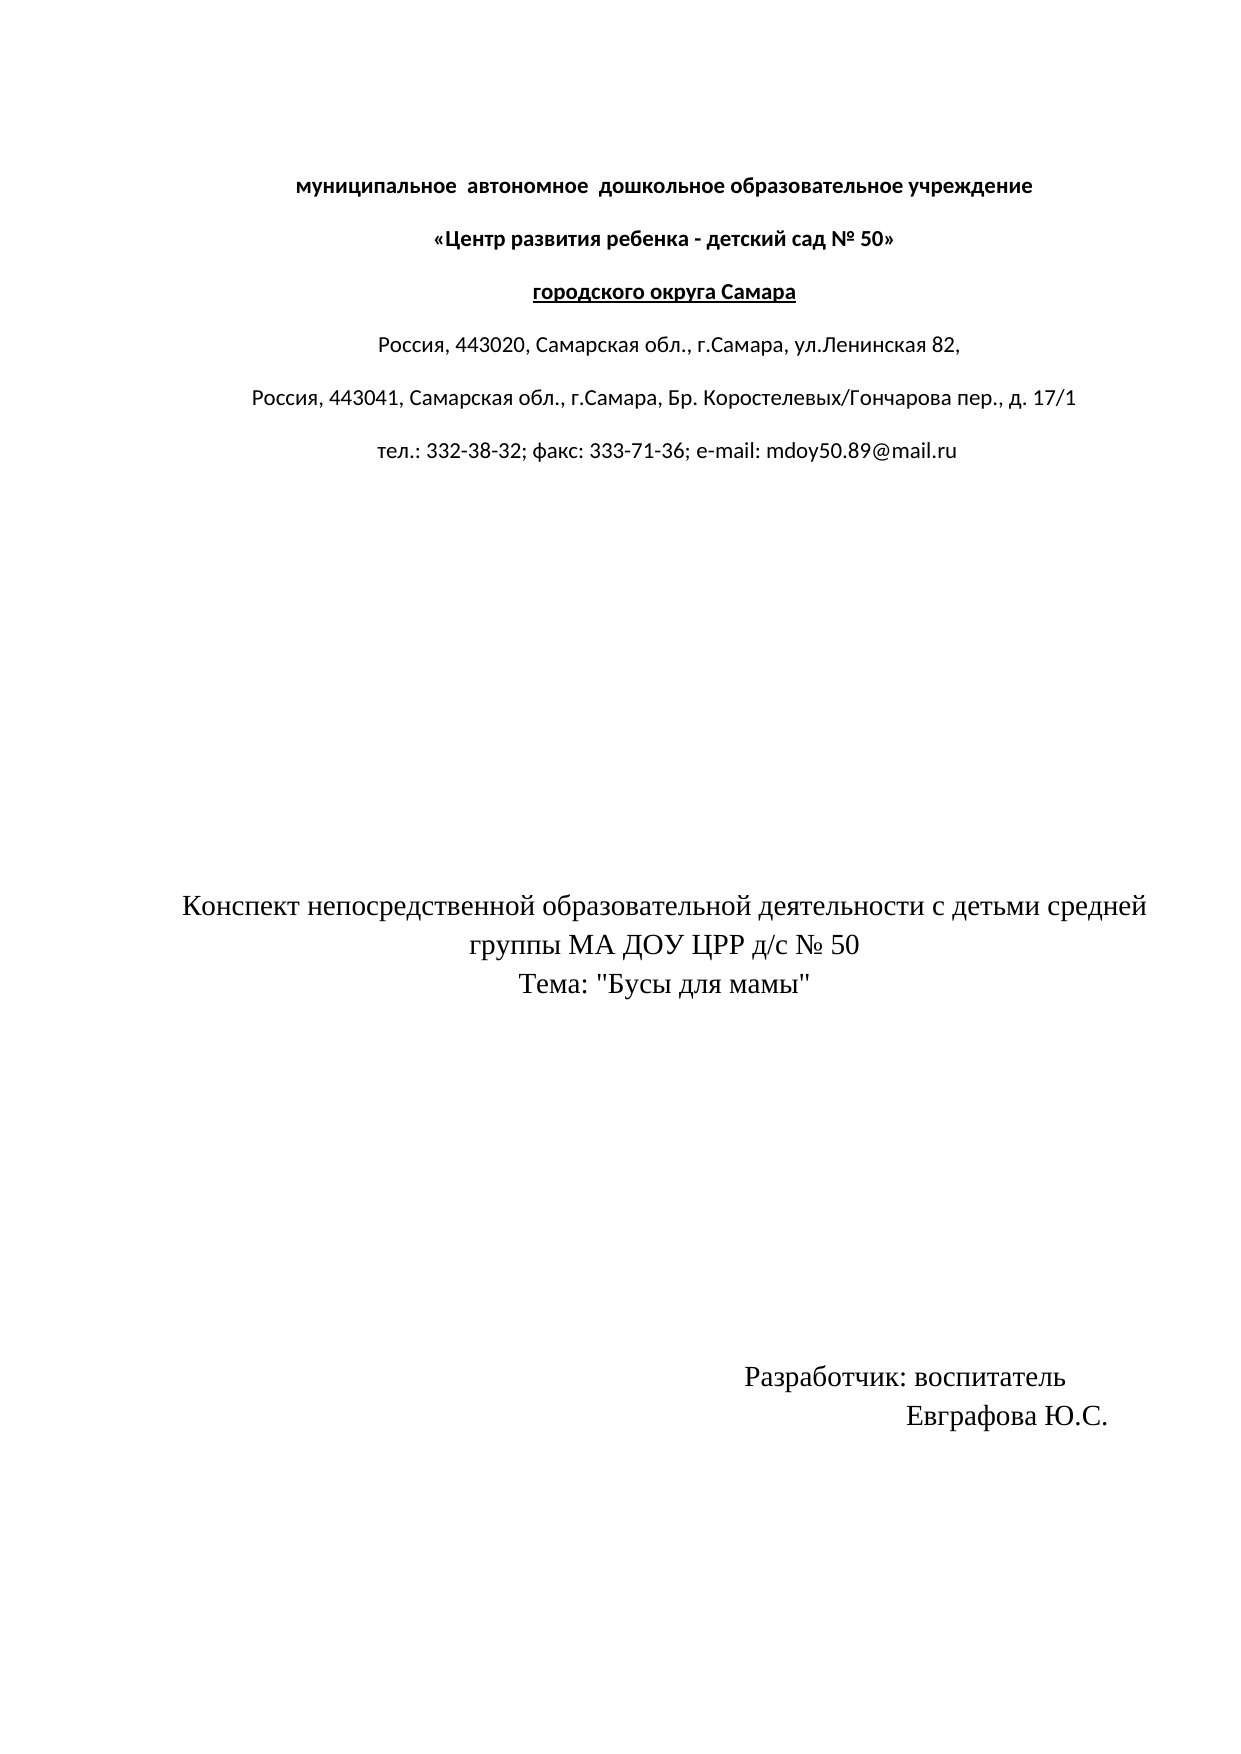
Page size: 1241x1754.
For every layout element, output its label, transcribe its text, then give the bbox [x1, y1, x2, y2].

text Конспект непосредственной образовательной деятельности с детьми средней группы МА ДОУ ЦРР д/с № 50 [177, 882, 1152, 961]
text Разработчик: воспитатель [177, 1353, 1152, 1392]
text Россия, 443041, Самарская обл., г.Самара, Бр. Коростелевых/Гончарова пер., д. 17/1 [177, 383, 1152, 411]
text Россия, 443020, Самарская обл., г.Самара, ул.Ленинская 82, [177, 330, 1152, 358]
text Евграфова Ю.С. [177, 1392, 1152, 1432]
text тел.: 332-38-32; факс: 333-71-36; e-mail: mdoy50.89@mail.ru [177, 436, 1152, 464]
text муниципальное автономное дошкольное образовательное учреждение [177, 171, 1152, 199]
text городского округа Самара [177, 277, 1152, 305]
text Тема: "Бусы для мамы" [177, 961, 1152, 1000]
text «Центр развития ребенка - детский сад № 50» [177, 224, 1152, 252]
